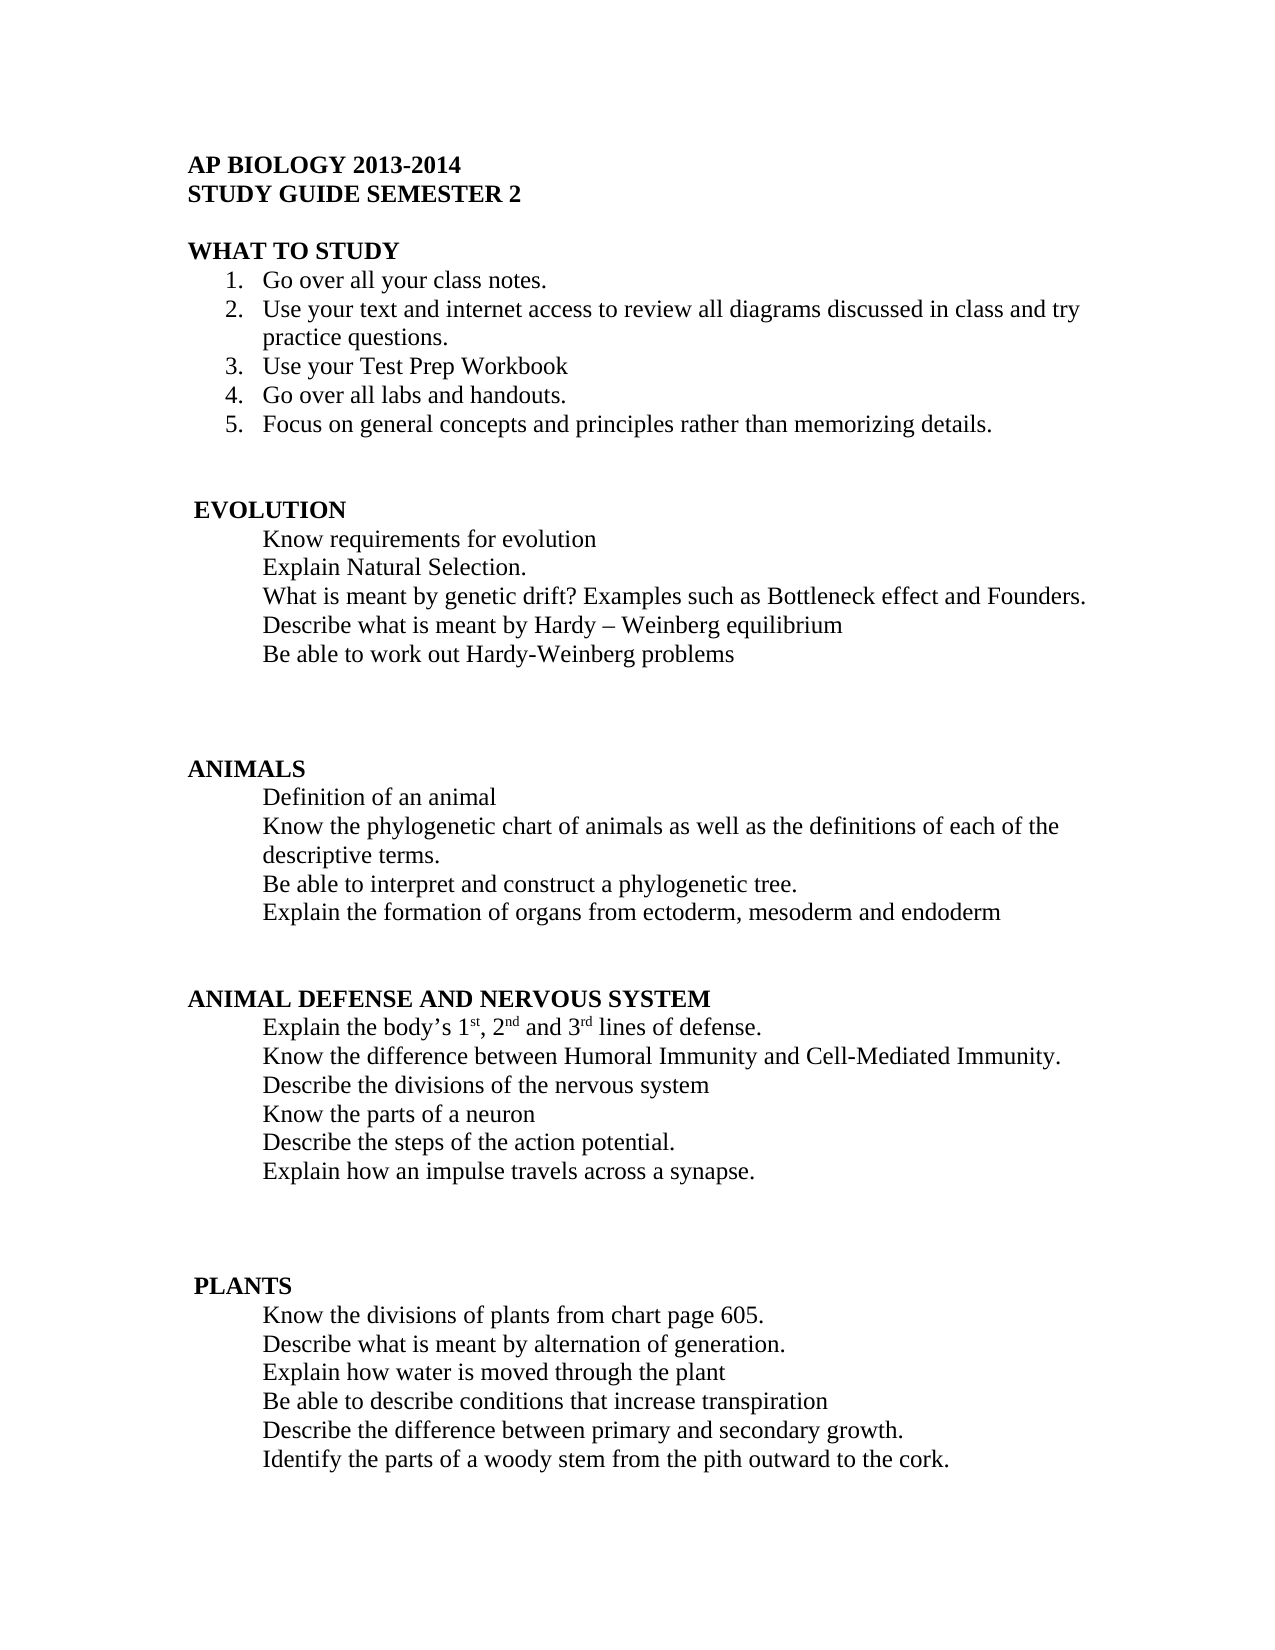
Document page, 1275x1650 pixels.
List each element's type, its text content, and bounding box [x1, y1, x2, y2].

list Go over all your class notes. [225, 265, 1087, 294]
list Go over all labs and handouts. [225, 380, 1087, 409]
text Be able to work out Hardy-Weinberg problems [187, 639, 1087, 667]
text Know the phylogenetic chart of animals as well as the definitions of each of the descriptive terms. [262, 811, 1087, 869]
text Explain Natural Selection. [187, 552, 1087, 581]
text Describe what is meant by alternation of generation. [187, 1329, 1087, 1357]
list Use your text and internet access to review all diagrams discussed in class and try practice questions. [225, 294, 1087, 351]
text WHAT TO STUDY [187, 236, 1087, 265]
text What is meant by genetic drift? Examples such as Bottleneck effect and Founders. [187, 581, 1087, 610]
text Be able to interpret and construct a phylogenetic tree. [262, 869, 1087, 897]
text Explain how an impulse travels across a synapse. [187, 1156, 1087, 1185]
text Definition of an animal [187, 782, 1087, 811]
text ANIMAL DEFENSE AND NERVOUS SYSTEM [187, 984, 1087, 1012]
text Be able to describe conditions that increase transpiration [187, 1386, 1087, 1415]
text Explain how water is moved through the plant [187, 1357, 1087, 1386]
text Describe the steps of the action potential. [187, 1127, 1087, 1156]
text PLANTS [187, 1271, 1087, 1300]
text Know the parts of a neuron [187, 1099, 1087, 1127]
text Describe what is meant by Hardy – Weinberg equilibrium [187, 610, 1087, 639]
text AP BIOLOGY 2013-2014 [187, 150, 1087, 179]
text Describe the difference between primary and secondary growth. [187, 1415, 1087, 1444]
text EVOLUTION [187, 495, 1087, 524]
text STUDY GUIDE SEMESTER 2 [187, 179, 1087, 207]
text Explain the body’s 1st, 2nd and 3rd lines of defense. [187, 1012, 1087, 1041]
list Use your Test Prep Workbook [225, 351, 1087, 380]
text Know the difference between Humoral Immunity and Cell-Mediated Immunity. [187, 1041, 1087, 1070]
text ANIMALS [187, 754, 1087, 782]
text Describe the divisions of the nervous system [187, 1070, 1087, 1099]
text Identify the parts of a woody stem from the pith outward to the cork. [187, 1444, 1087, 1472]
text Explain the formation of organs from ectoderm, mesoderm and endoderm [262, 897, 1087, 926]
text Know requirements for evolution [187, 524, 1087, 552]
list Focus on general concepts and principles rather than memorizing details. [225, 409, 1087, 437]
text Know the divisions of plants from chart page 605. [187, 1300, 1087, 1329]
